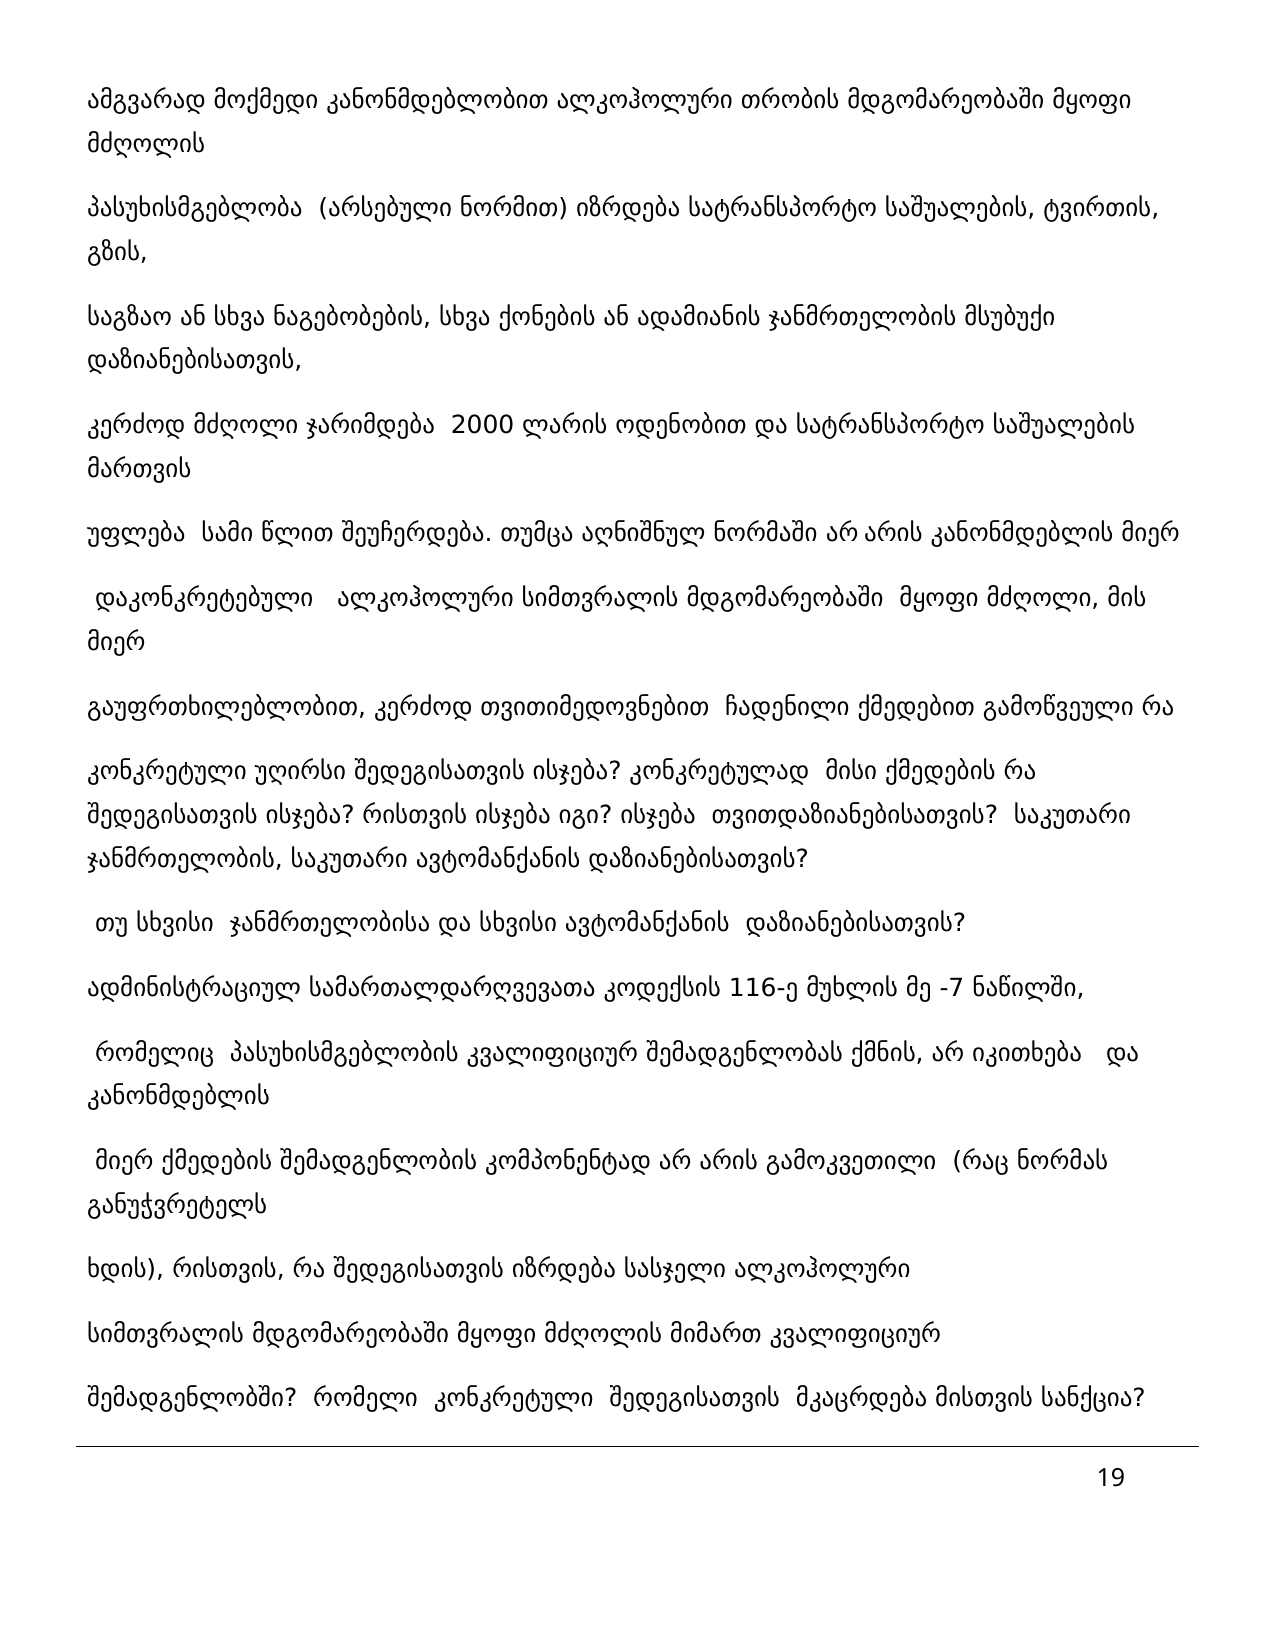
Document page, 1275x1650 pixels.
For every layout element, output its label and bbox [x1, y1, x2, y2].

table_header [76, 85, 1199, 1446]
